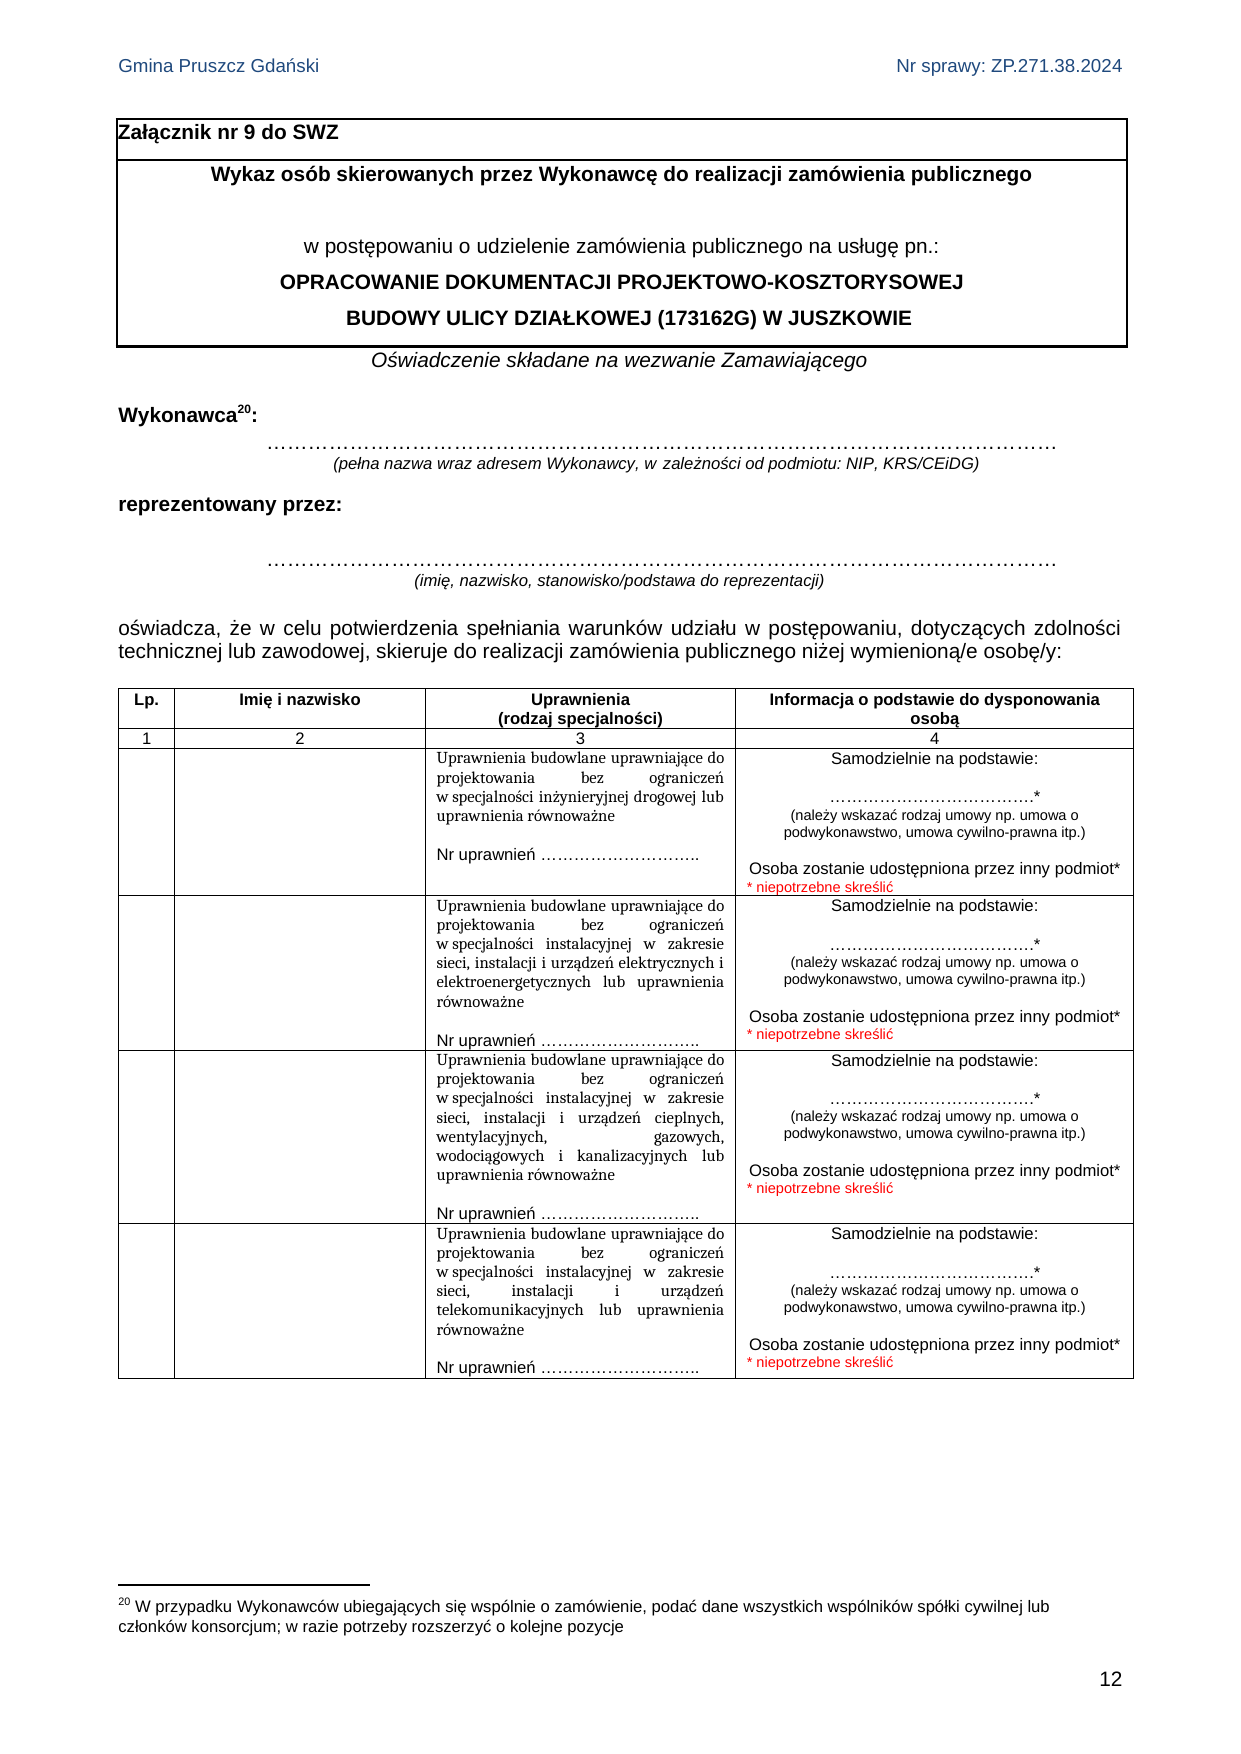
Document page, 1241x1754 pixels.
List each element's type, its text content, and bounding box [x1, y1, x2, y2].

table_cell [119, 896, 174, 1049]
text oświadcza, że w celu potwierdzenia spełniania warunków udziału w postępowaniu, dotyczących zdolności technicznej lub zawodowej, skieruje do realizacji zamówienia publicznego niżej wymienioną/e osobę/y: [118, 615, 1122, 663]
table_cell Uprawnienia budowlane uprawniające do projektowania bez ograniczeń w specjalności instalacyjnej w zakresie sieci, instalacji i urządzeń cieplnych, wentylacyjnych, gazowych, wodociągowych i kanalizacyjnych lub uprawnienia równoważne Nr uprawnień ……………………….. [426, 1051, 735, 1223]
text …………………………………………………………………………………………………… [266, 430, 1122, 454]
text …………………………………………………………………………………………………… [192, 547, 1122, 571]
table_header Informacja o podstawie do dysponowania osobą [736, 689, 1133, 728]
table_cell Wykaz osób skierowanych przez Wykonawcę do realizacji zamówienia publicznego w postępowaniu o udzielenie zamówienia publicznego na usługę pn.: OPRACOWANIE DOKUMENTACJI PROJEKTOWO-KOSZTORYSOWEJ BUDOWY ULICY DZIAŁKOWEJ (173162G) W JUSZKOWIE [118, 161, 1126, 345]
table_header Załącznik nr 9 do SWZ [118, 120, 1126, 158]
table_header Uprawnienia (rodzaj specjalności) [426, 689, 735, 728]
table_cell Samodzielnie na podstawie: ……………………………….* (należy wskazać rodzaj umowy np. umowa o podwykonawstwo, umowa cywilno-prawna itp.) Osoba zostanie udostępniona przez inny podmiot* * niepotrzebne skreślić [736, 1051, 1133, 1223]
table_cell [175, 749, 425, 895]
table_header Imię i nazwisko [175, 689, 425, 728]
table_cell 3 [426, 729, 735, 748]
table_cell Samodzielnie na podstawie: ……………………………….* (należy wskazać rodzaj umowy np. umowa o podwykonawstwo, umowa cywilno-prawna itp.) Osoba zostanie udostępniona przez inny podmiot* * niepotrzebne skreślić [736, 749, 1133, 895]
table_cell [175, 1224, 425, 1377]
table_cell 4 [736, 729, 1133, 748]
table_cell [119, 1224, 174, 1377]
text (imię, nazwisko, stanowisko/podstawa do reprezentacji) [118, 571, 1122, 590]
table_cell Uprawnienia budowlane uprawniające do projektowania bez ograniczeń w specjalności instalacyjnej w zakresie sieci, instalacji i urządzeń elektrycznych i elektroenergetycznych lub uprawnienia równoważne Nr uprawnień ……………………….. [426, 896, 735, 1049]
table_cell 1 [119, 729, 174, 748]
table_cell Uprawnienia budowlane uprawniające do projektowania bez ograniczeń w specjalności instalacyjnej w zakresie sieci, instalacji i urządzeń telekomunikacyjnych lub uprawnienia równoważne Nr uprawnień ……………………….. [426, 1224, 735, 1377]
table_cell [175, 896, 425, 1049]
table_cell [119, 749, 174, 895]
text Oświadczenie składane na wezwanie Zamawiającego [118, 348, 1122, 371]
table_header Lp. [119, 689, 174, 728]
text (pełna nazwa wraz adresem Wykonawcy, w zależności od podmiotu: NIP, KRS/CEiDG) [118, 454, 1122, 473]
table_cell Samodzielnie na podstawie: ……………………………….* (należy wskazać rodzaj umowy np. umowa o podwykonawstwo, umowa cywilno-prawna itp.) Osoba zostanie udostępniona przez inny podmiot* * niepotrzebne skreślić [736, 896, 1133, 1049]
table_cell Uprawnienia budowlane uprawniające do projektowania bez ograniczeń w specjalności inżynieryjnej drogowej lub uprawnienia równoważne Nr uprawnień ……………………….. [426, 749, 735, 895]
text reprezentowany przez: [118, 492, 1122, 516]
table_cell [175, 1051, 425, 1223]
table_cell [119, 1051, 174, 1223]
table_cell Samodzielnie na podstawie: ……………………………….* (należy wskazać rodzaj umowy np. umowa o podwykonawstwo, umowa cywilno-prawna itp.) Osoba zostanie udostępniona przez inny podmiot* * niepotrzebne skreślić [736, 1224, 1133, 1377]
table_cell 2 [175, 729, 425, 748]
text Wykonawca: [118, 402, 1122, 426]
